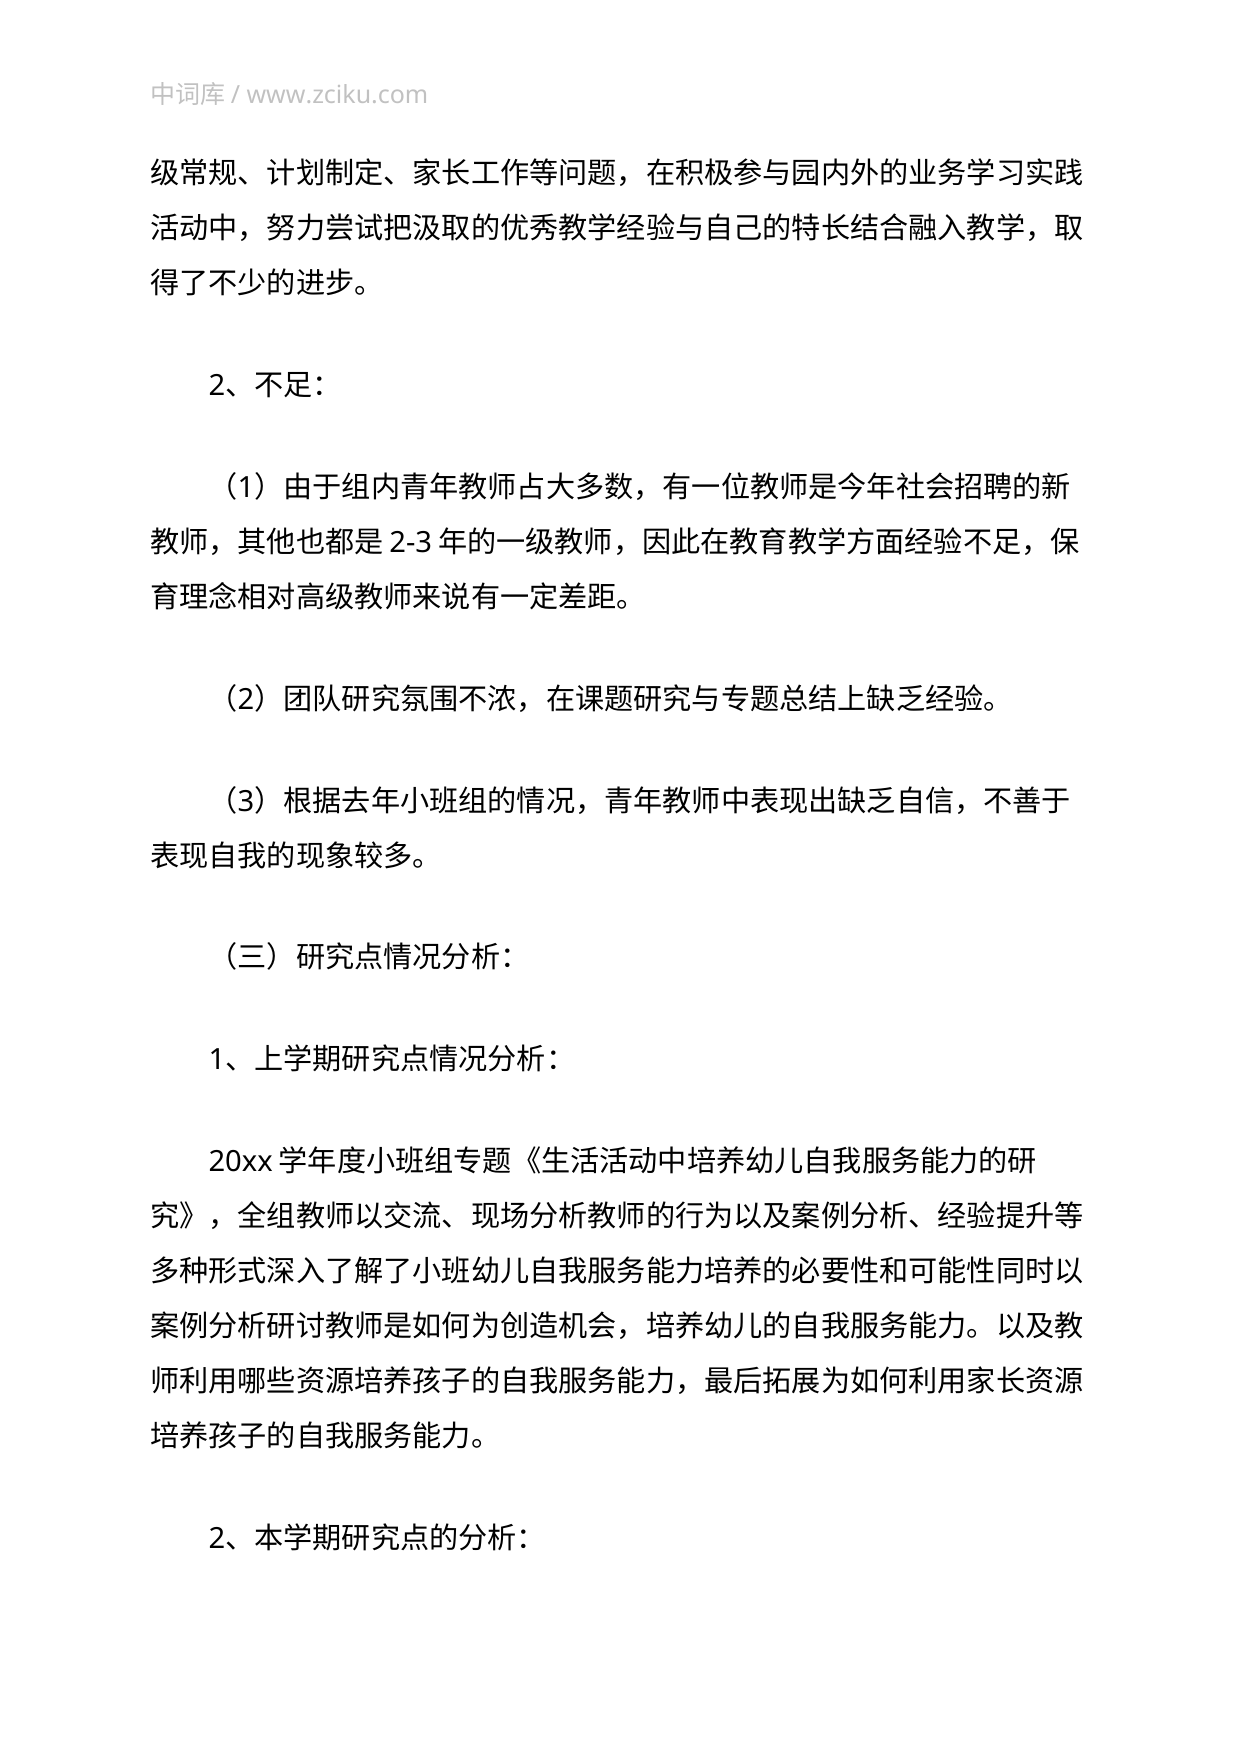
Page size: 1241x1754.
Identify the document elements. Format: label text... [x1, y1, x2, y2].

text （2）团队研究氛围不浓，在课题研究与专题总结上缺乏经验。 [150, 675, 1090, 718]
text （3）根据去年小班组的情况，青年教师中表现出缺乏自信，不善于表现自我的现象较多。 [150, 777, 1090, 874]
text （1）由于组内青年教师占大多数，有一位教师是今年社会招聘的新教师，其他也都是2-3年的一级教师，因此在教育教学方面经验不足，保育理念相对高级教师来说有一定差距。 [150, 463, 1090, 616]
text 2、不足： [150, 362, 1090, 404]
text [150, 150, 1090, 302]
text 2、本学期研究点的分析： [150, 1514, 1090, 1557]
text 1、上学期研究点情况分析： [150, 1036, 1090, 1078]
text 20xx学年度小班组专题《生活活动中培养幼儿自我服务能力的研究》，全组教师以交流、现场分析教师的行为以及案例分析、经验提升等多种形式深入了解了小班幼儿自我服务能力培养的必要性和可能性同时以案例分析研讨教师是如何为创造机会，培养幼儿的自我服务能力。以及教师利用哪些资源培养孩子的自我服务能力，最后拓展为如何利用家长资源培养孩子的自我服务能力。 [150, 1138, 1090, 1455]
text （三）研究点情况分析： [150, 934, 1090, 976]
